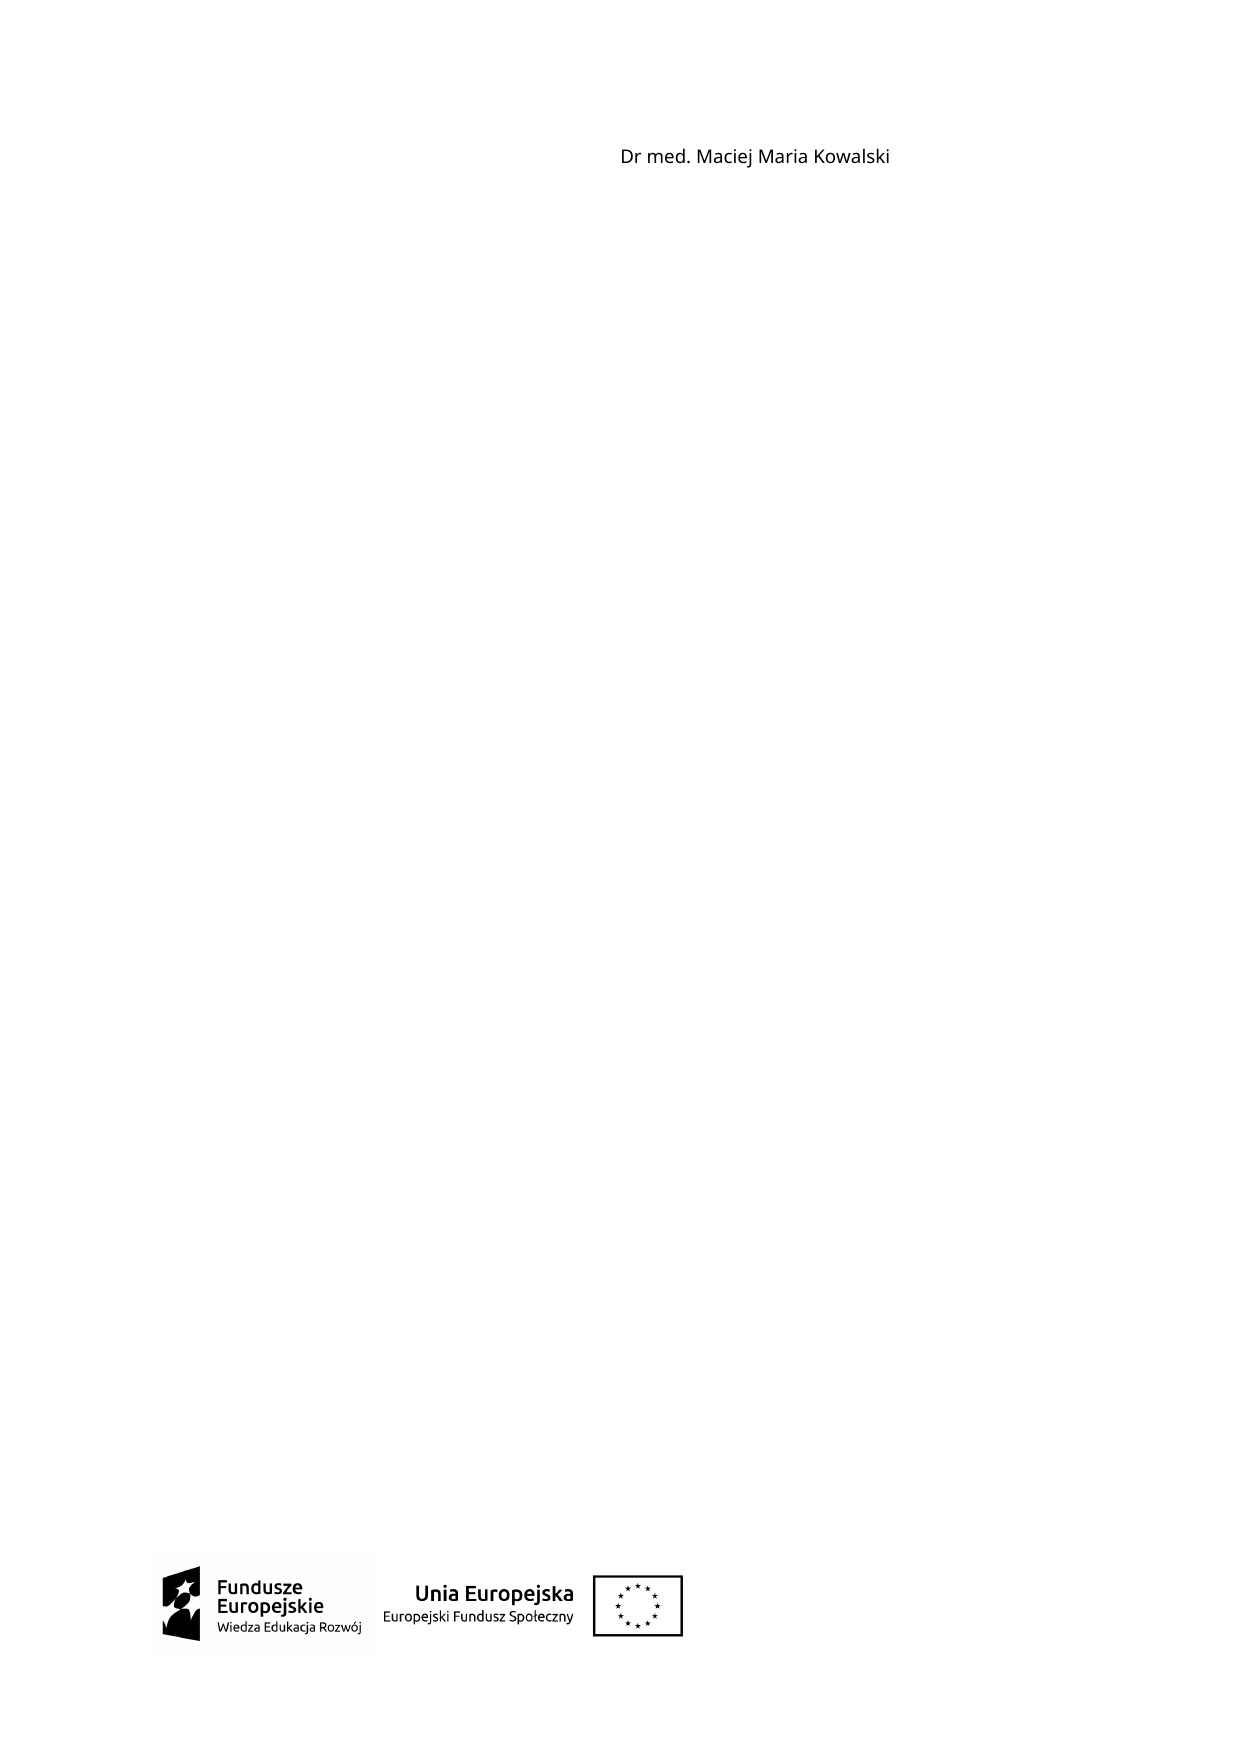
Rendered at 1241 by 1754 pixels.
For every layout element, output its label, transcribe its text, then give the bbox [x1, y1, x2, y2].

text Dr med. Maciej Maria Kowalski [620, 144, 1095, 169]
picture [147, 1546, 692, 1656]
